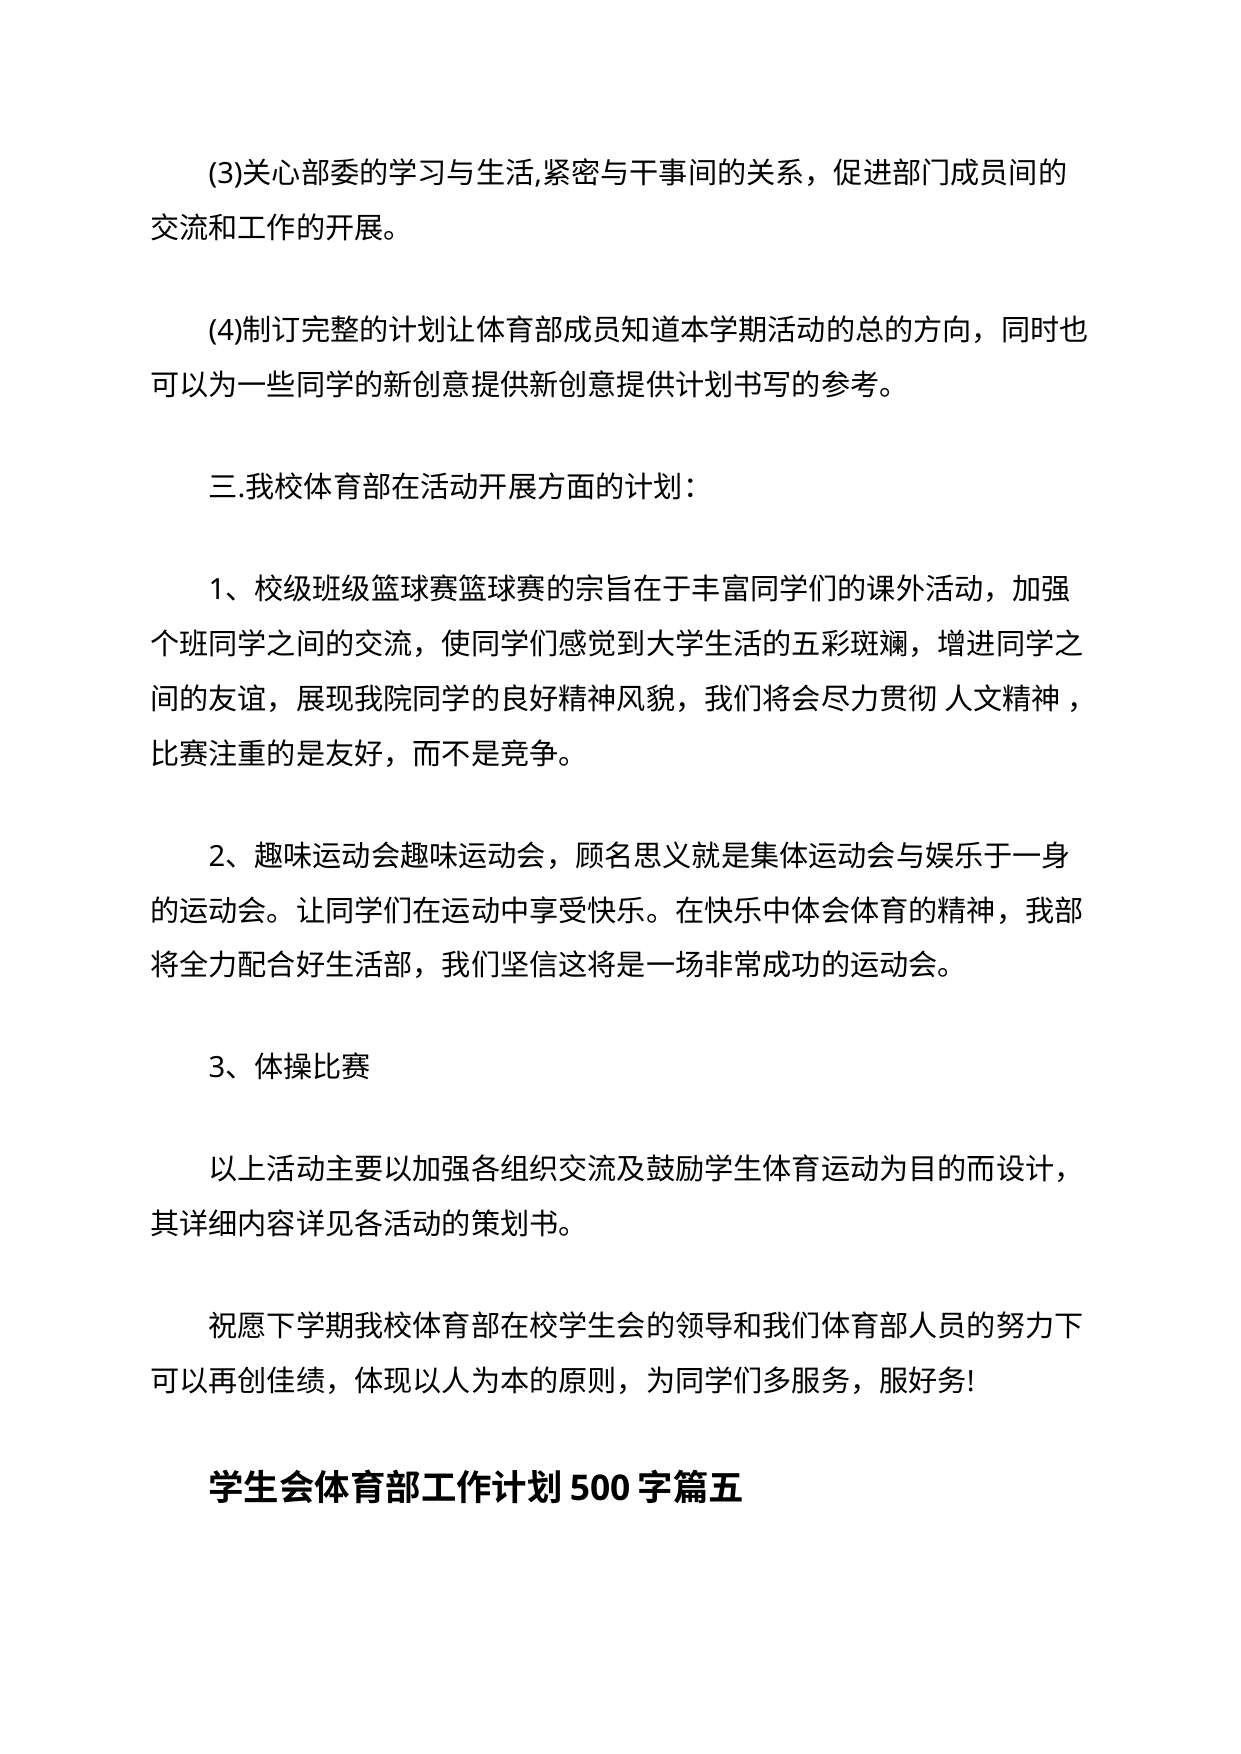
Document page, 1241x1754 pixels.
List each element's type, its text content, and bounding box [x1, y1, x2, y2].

text 2、趣味运动会趣味运动会，顾名思义就是集体运动会与娱乐于一身的运动会。让同学们在运动中享受快乐。在快乐中体会体育的精神，我部将全力配合好生活部，我们坚信这将是一场非常成功的运动会。 [150, 832, 1090, 984]
text 以上活动主要以加强各组织交流及鼓励学生体育运动为目的而设计，其详细内容详见各活动的策划书。 [150, 1146, 1090, 1243]
text 学生会体育部工作计划500字篇五 [150, 1459, 1090, 1511]
text 三.我校体育部在活动开展方面的计划： [150, 463, 1090, 506]
text (3)关心部委的学习与生活,紧密与干事间的关系，促进部门成员间的交流和工作的开展。 [150, 150, 1090, 247]
text 祝愿下学期我校体育部在校学生会的领导和我们体育部人员的努力下可以再创佳绩，体现以人为本的原则，为同学们多服务，服好务! [150, 1302, 1090, 1400]
text (4)制订完整的计划让体育部成员知道本学期活动的总的方向，同时也可以为一些同学的新创意提供新创意提供计划书写的参考。 [150, 307, 1090, 404]
text 3、体操比赛 [150, 1044, 1090, 1086]
text 1、校级班级篮球赛篮球赛的宗旨在于丰富同学们的课外活动，加强个班同学之间的交流，使同学们感觉到大学生活的五彩斑斓，增进同学之间的友谊，展现我院同学的良好精神风貌，我们将会尽力贯彻 人文精神 ，比赛注重的是友好，而不是竞争。 [150, 566, 1090, 773]
